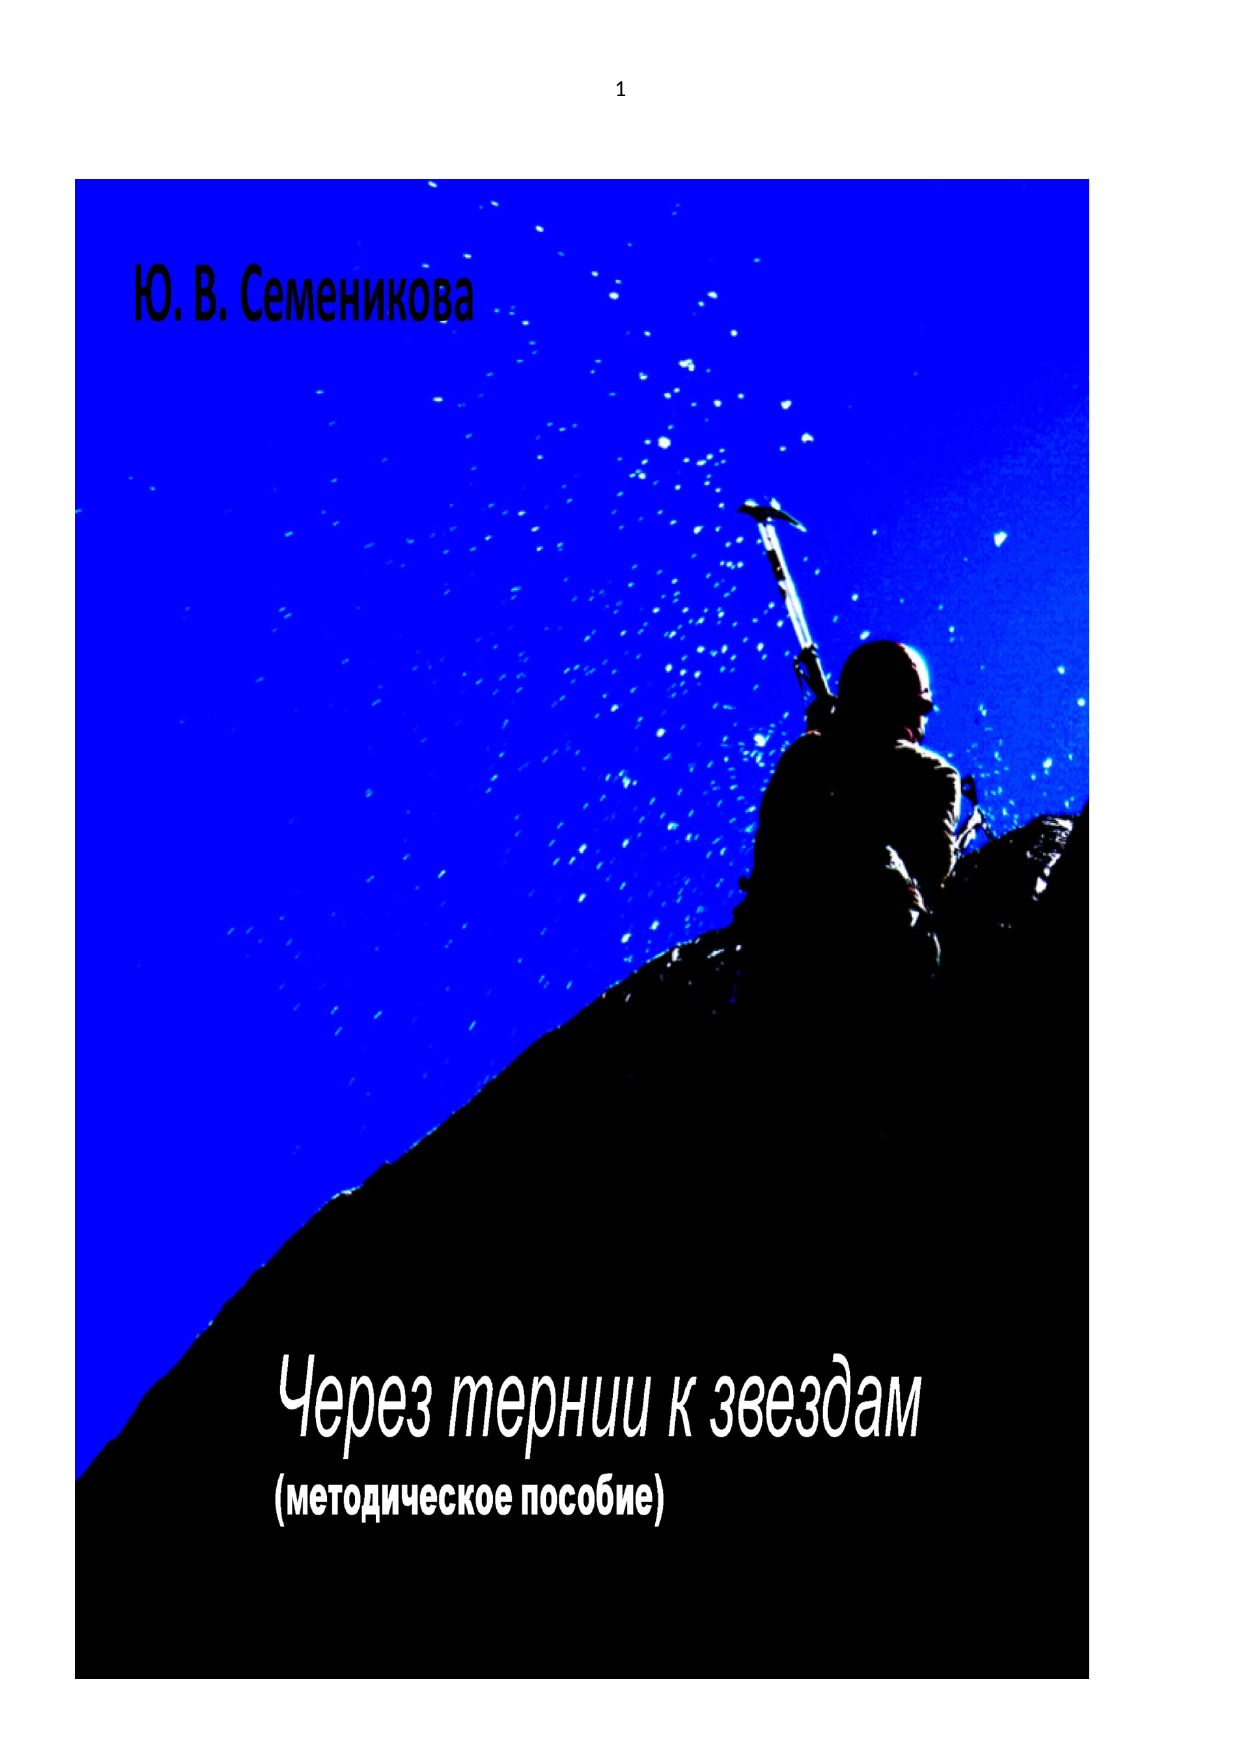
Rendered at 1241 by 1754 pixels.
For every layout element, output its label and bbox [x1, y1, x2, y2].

picture [75, 179, 1090, 1679]
